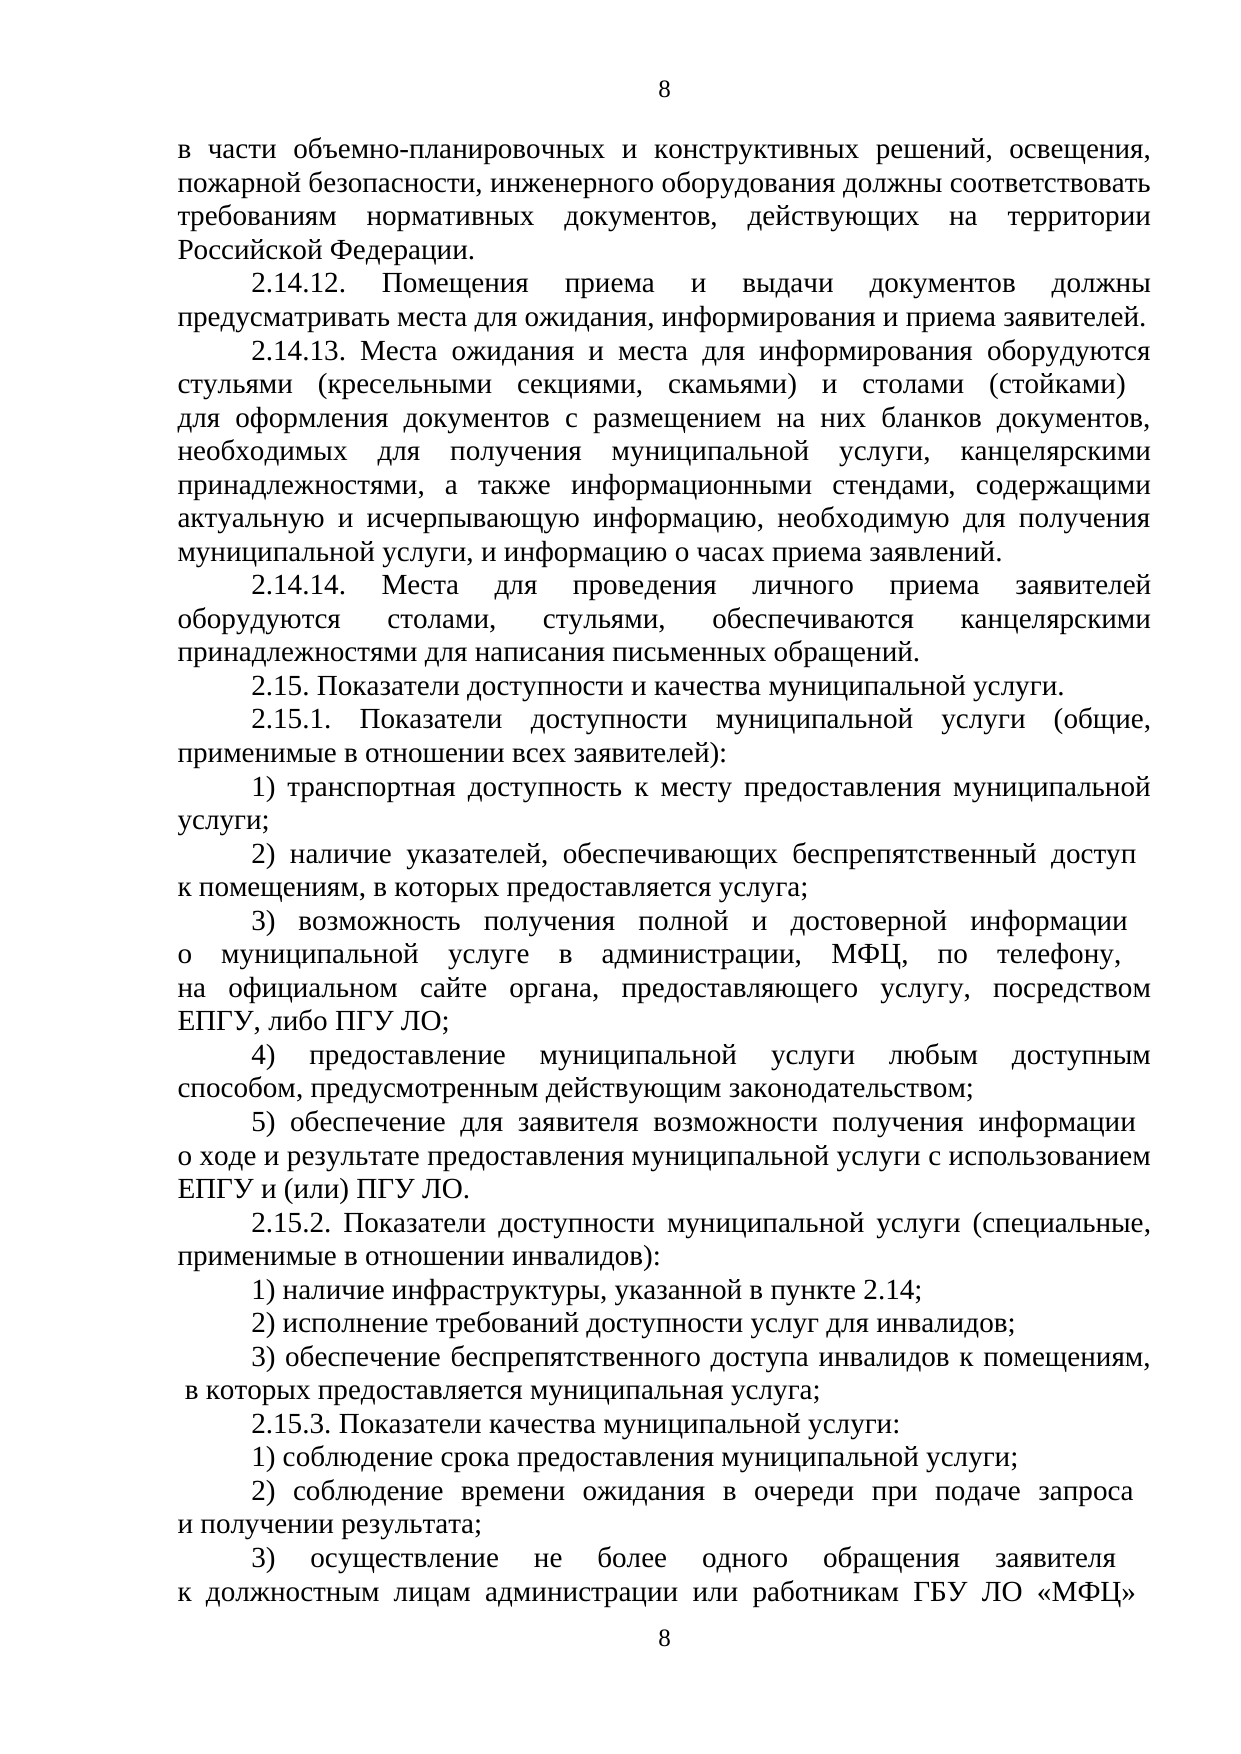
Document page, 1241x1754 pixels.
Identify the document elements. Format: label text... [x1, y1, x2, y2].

text 1) транспортная доступность к месту предоставления муниципальной услуги; [177, 769, 1152, 836]
text 2.15.2. Показатели доступности муниципальной услуги (специальные, применимые в отношении инвалидов): [177, 1205, 1152, 1272]
text 3) возможность получения полной и достоверной информации о муниципальной услуге в администрации, МФЦ, по телефону, на официальном сайте органа, предоставляющего услугу, посредством ЕПГУ, либо ПГУ ЛО; [177, 903, 1152, 1037]
text 2.15.1. Показатели доступности муниципальной услуги (общие, применимые в отношении всех заявителей): [177, 702, 1152, 769]
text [177, 1540, 1152, 1607]
text 2.15. Показатели доступности и качества муниципальной услуги. [177, 668, 1152, 702]
text 2) соблюдение времени ожидания в очереди при подаче запроса и получении результата; [177, 1473, 1152, 1540]
text 1) наличие инфраструктуры, указанной в пункте 2.14; [177, 1272, 1152, 1305]
text 2.14.14. Места для проведения личного приема заявителей оборудуются столами, стульями, обеспечиваются канцелярскими принадлежностями для написания письменных обращений. [177, 567, 1152, 668]
text 4) предоставление муниципальной услуги любым доступным способом, предусмотренным действующим законодательством; [177, 1037, 1152, 1104]
text 5) обеспечение для заявителя возможности получения информации о ходе и результате предоставления муниципальной услуги с использованием ЕПГУ и (или) ПГУ ЛО. [177, 1104, 1152, 1205]
text 1) соблюдение срока предоставления муниципальной услуги; [177, 1439, 1152, 1473]
text 2) исполнение требований доступности услуг для инвалидов; [177, 1305, 1152, 1339]
text 3) обеспечение беспрепятственного доступа инвалидов к помещениям, в которых предоставляется муниципальная услуга; [177, 1339, 1152, 1406]
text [177, 131, 1152, 266]
text 2.14.12. Помещения приема и выдачи документов должны предусматривать места для ожидания, информирования и приема заявителей. [177, 266, 1152, 333]
text 2.14.13. Места ожидания и места для информирования оборудуются стульями (кресельными секциями, скамьями) и столами (стойками) для оформления документов с размещением на них бланков документов, необходимых для получения муниципальной услуги, канцелярскими принадлежностями, а также информационными стендами, содержащими актуальную и исчерпывающую информацию, необходимую для получения муниципальной услуги, и информацию о часах приема заявлений. [177, 333, 1152, 567]
text 2.15.3. Показатели качества муниципальной услуги: [177, 1406, 1152, 1439]
text 2) наличие указателей, обеспечивающих беспрепятственный доступ к помещениям, в которых предоставляется услуга; [177, 836, 1152, 903]
